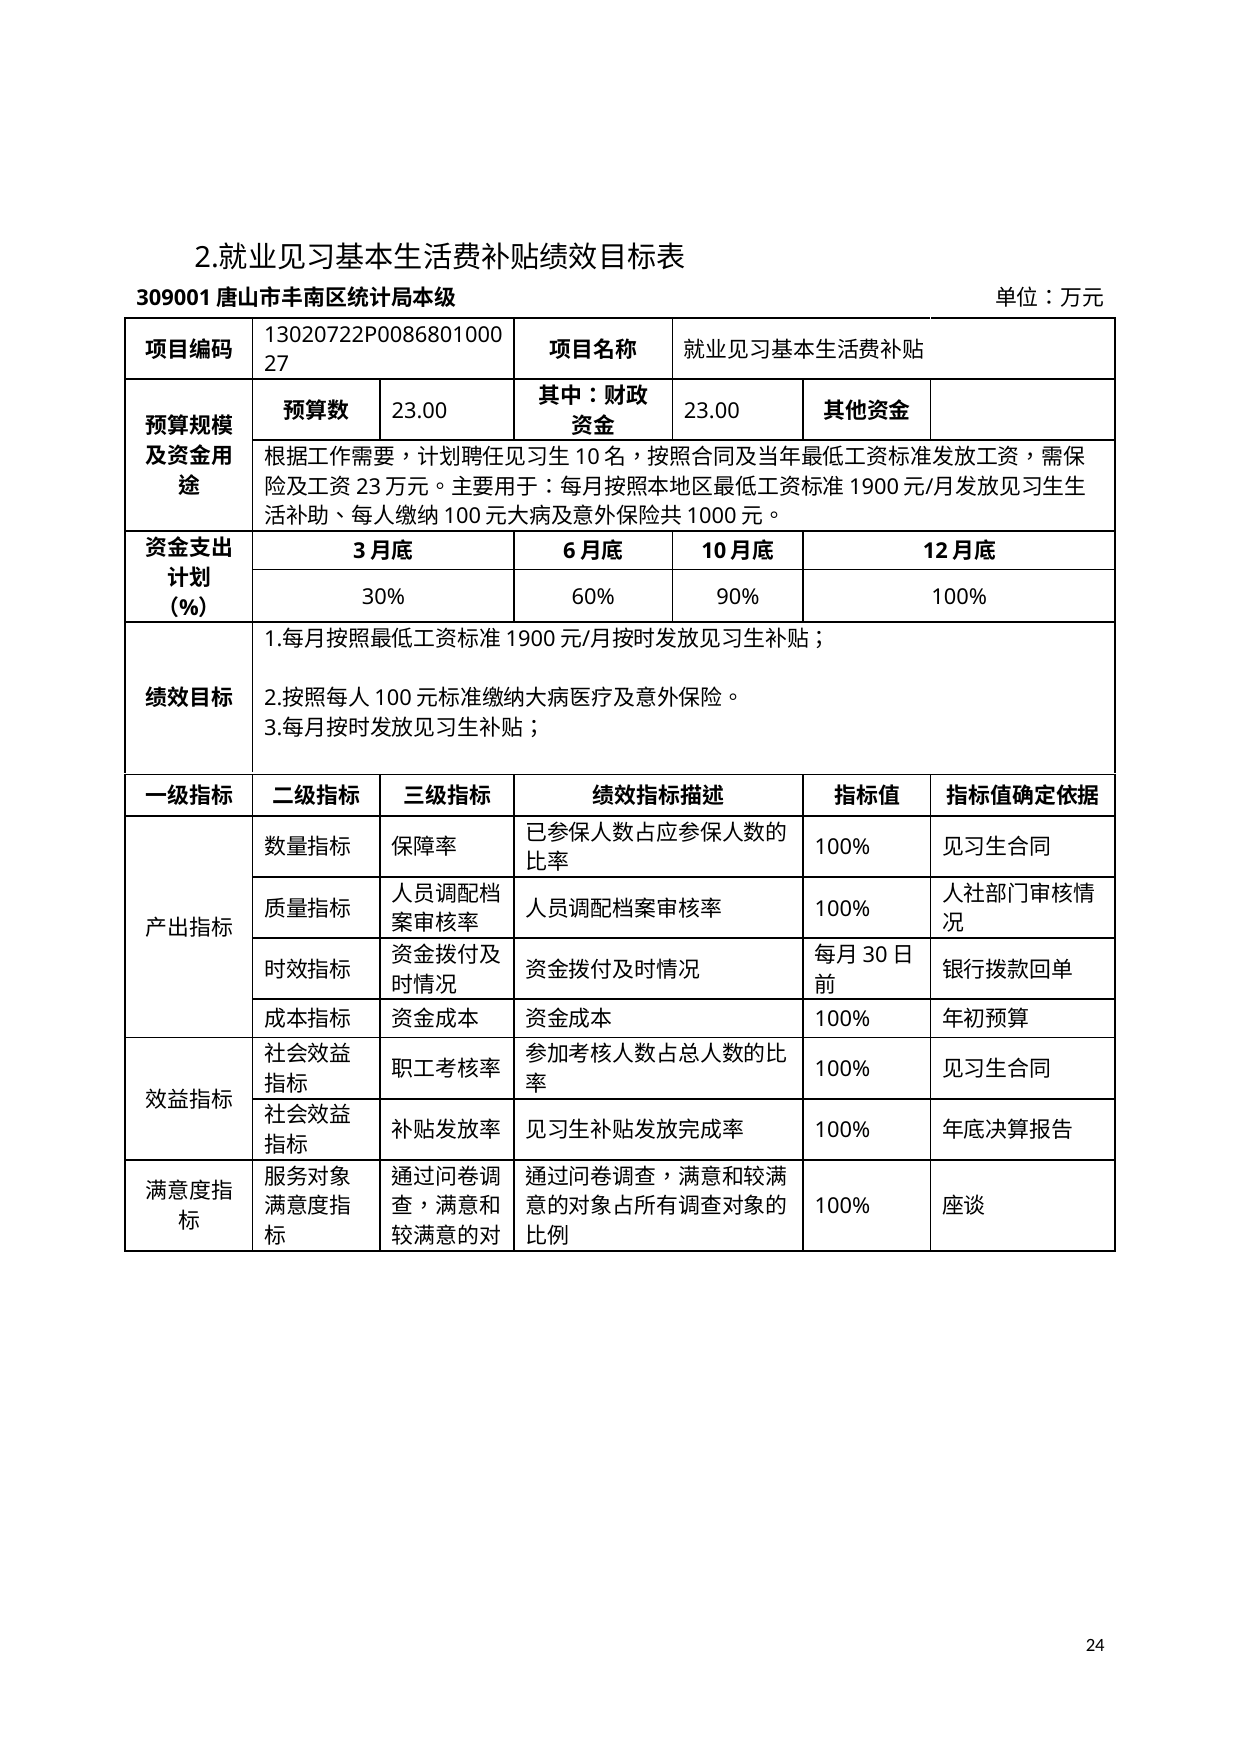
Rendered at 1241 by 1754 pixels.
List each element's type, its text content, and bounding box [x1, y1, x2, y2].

table_cell 质量指标 [253, 878, 379, 937]
table_cell 100% [804, 878, 930, 937]
table_cell 银行拨款回单 [931, 939, 1114, 998]
table_cell 满意度指标 [126, 1161, 252, 1250]
table_cell 见习生合同 [931, 817, 1114, 876]
table_cell 100% [804, 1038, 930, 1098]
table_cell 6月底 [515, 532, 672, 569]
table_header 指标值确定依据 [931, 775, 1114, 815]
table_cell 已参保人数占应参保人数的比率 [515, 817, 802, 876]
table_header 三级指标 [381, 775, 513, 815]
table_cell 人员调配档案审核率 [515, 878, 802, 937]
table_cell 60% [515, 570, 672, 621]
table_cell 其中：财政 资金 [515, 380, 672, 439]
table_cell 3月底 [253, 532, 513, 569]
table_cell 100% [804, 570, 1114, 621]
table_cell 项目编码 [126, 319, 252, 378]
table_cell 就业见习基本生活费补贴 [673, 319, 1114, 378]
table_header 二级指标 [253, 775, 379, 815]
table_cell 12月底 [804, 532, 1114, 569]
table_cell 参加考核人数占总人数的比率 [515, 1038, 802, 1098]
table_cell 人员调配档案审核率 [381, 878, 513, 937]
table_header 309001唐山市丰南区统计局本级 [126, 277, 930, 317]
table_cell 产出指标 [126, 817, 252, 1037]
table_cell 1.每月按照最低工资标准1900元/月按时发放见习生补贴； 2.按照每人100元标准缴纳大病医疗及意外保险。 3.每月按时发放见习生补贴； [253, 623, 1114, 772]
table_header 单位：万元 [931, 277, 1114, 317]
table_cell 100% [804, 1161, 930, 1250]
table_header 指标值 [804, 775, 930, 815]
table_cell 资金支出计划（%） [126, 532, 252, 621]
table_cell 绩效目标 [126, 623, 252, 772]
table_cell 预算规模及资金用途 [126, 380, 252, 530]
table_cell 年初预算 [931, 1000, 1114, 1037]
table_cell 年底决算报告 [931, 1100, 1114, 1159]
table_cell 资金成本 [381, 1000, 513, 1037]
table_cell 100% [804, 817, 930, 876]
table_cell 100% [804, 1000, 930, 1037]
table_cell 社会效益指标 [253, 1038, 379, 1098]
table_cell 保障率 [381, 817, 513, 876]
table_cell 100% [804, 1100, 930, 1159]
table_cell 效益指标 [126, 1038, 252, 1159]
table_cell 根据工作需要，计划聘任见习生10名，按照合同及当年最低工资标准发放工资，需保险及工资23万元。主要用于：每月按照本地区最低工资标准1900元/月发放见习生生活补助、每人缴纳100元大病及意外保险共1000元。 [253, 441, 1114, 530]
table_cell 通过问卷调查，满意和较满意的对 [381, 1161, 513, 1250]
table_cell 项目名称 [515, 319, 672, 378]
table_cell 服务对象满意度指标 [253, 1161, 379, 1250]
table_cell 时效指标 [253, 939, 379, 998]
table_cell 座谈 [931, 1161, 1114, 1250]
table_cell 数量指标 [253, 817, 379, 876]
table_cell 23.00 [381, 380, 513, 439]
table_header 一级指标 [126, 775, 252, 815]
table_cell 通过问卷调查，满意和较满意的对象占所有调查对象的比例 [515, 1161, 802, 1250]
table_cell 社会效益指标 [253, 1100, 379, 1159]
text 2.就业见习基本生活费补贴绩效目标表 [136, 233, 1104, 276]
table_cell [931, 380, 1114, 439]
table_cell 资金拨付及时情况 [381, 939, 513, 998]
table_cell 其他资金 [804, 380, 930, 439]
table_cell 预算数 [253, 380, 379, 439]
table_cell 见习生补贴发放完成率 [515, 1100, 802, 1159]
table_cell 职工考核率 [381, 1038, 513, 1098]
table_cell 成本指标 [253, 1000, 379, 1037]
table_header 绩效指标描述 [515, 775, 802, 815]
table_cell 人社部门审核情况 [931, 878, 1114, 937]
table_cell 每月30日前 [804, 939, 930, 998]
table_cell 30% [253, 570, 513, 621]
table_cell 资金拨付及时情况 [515, 939, 802, 998]
table_cell 见习生合同 [931, 1038, 1114, 1098]
table_cell 23.00 [673, 380, 802, 439]
table_cell 补贴发放率 [381, 1100, 513, 1159]
table_cell 90% [673, 570, 802, 621]
table_cell 13020722P008680100027 [253, 319, 513, 378]
table_cell 10月底 [673, 532, 802, 569]
table_cell 资金成本 [515, 1000, 802, 1037]
